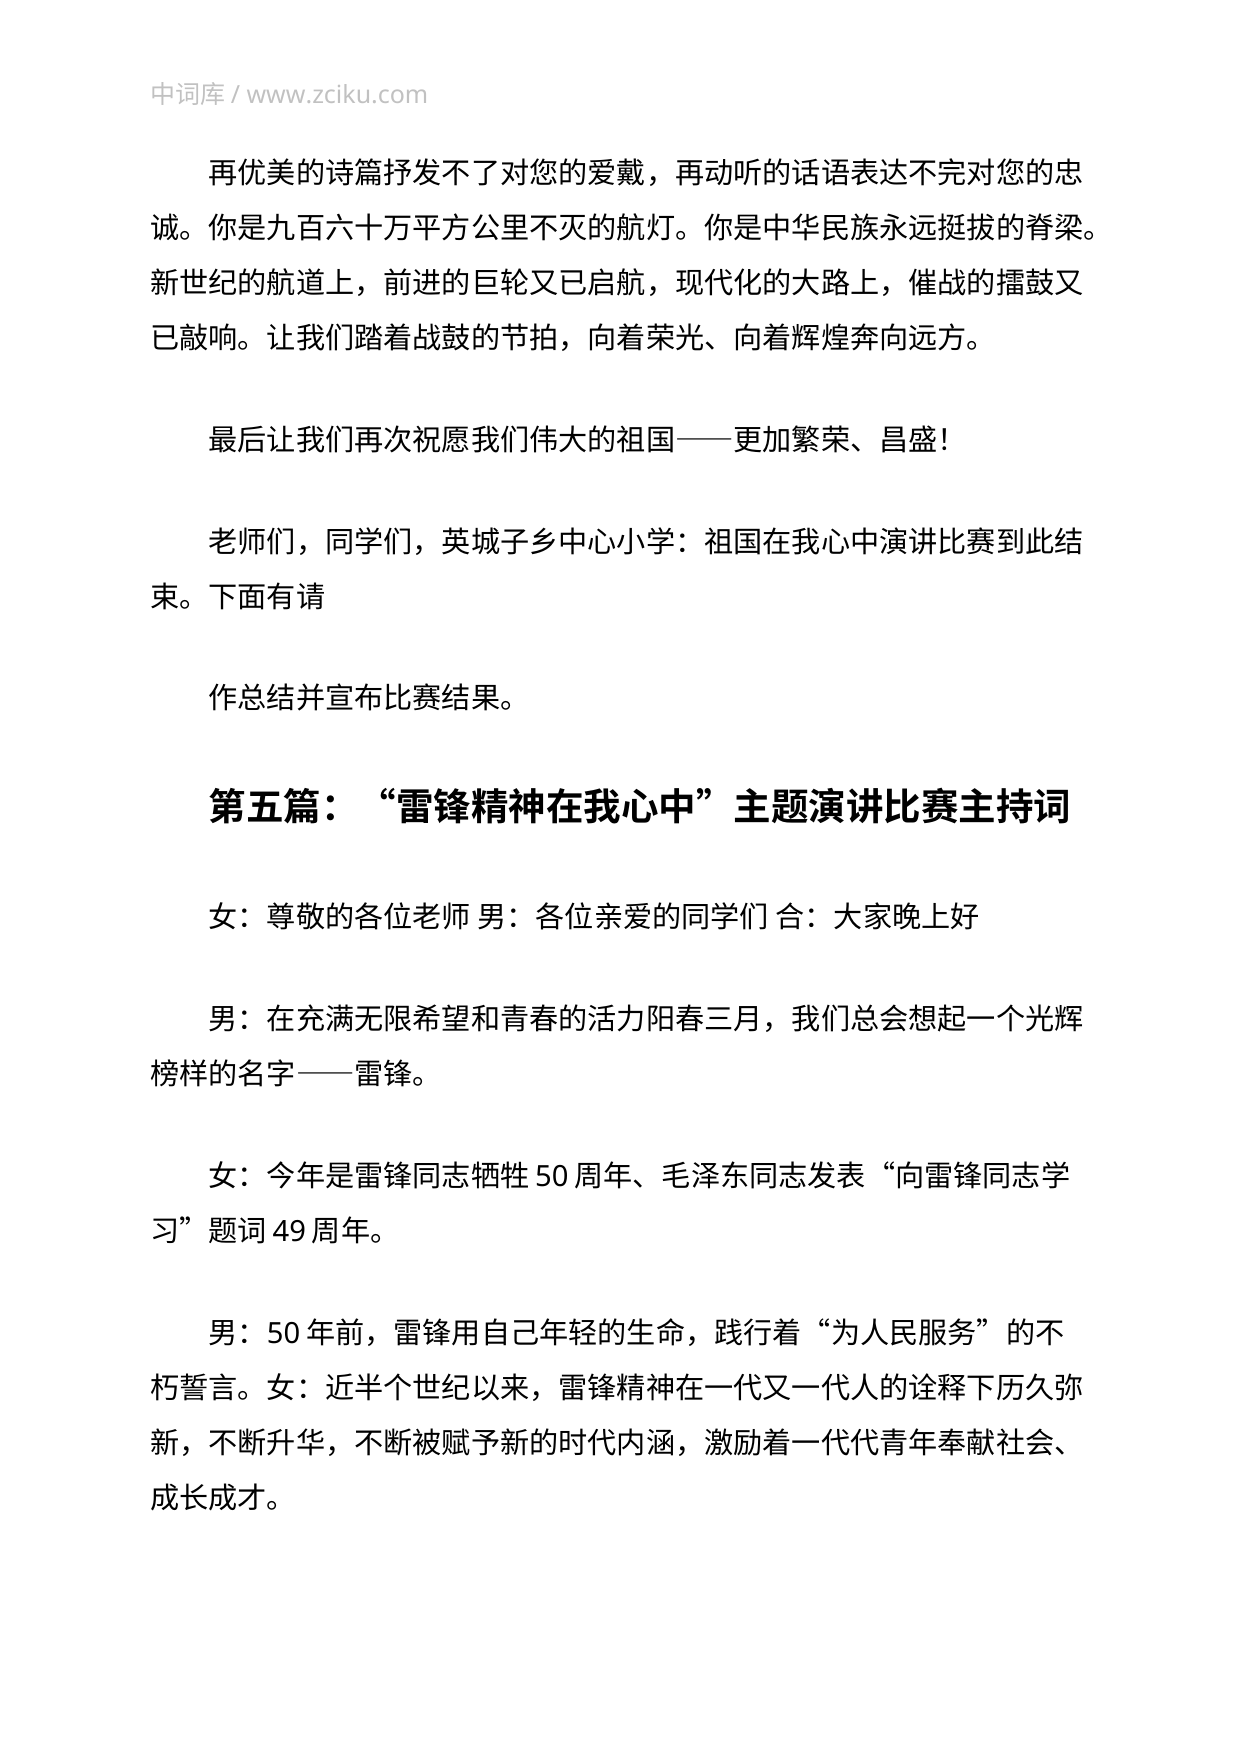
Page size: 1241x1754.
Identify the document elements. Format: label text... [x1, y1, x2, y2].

text 男：50年前，雷锋用自己年轻的生命，践行着“为人民服务”的不朽誓言。女：近半个世纪以来，雷锋精神在一代又一代人的诠释下历久弥新，不断升华，不断被赋予新的时代内涵，激励着一代代青年奉献社会、成长成才。 [150, 1309, 1090, 1517]
text 第五篇：“雷锋精神在我心中”主题演讲比赛主持词 [150, 777, 1090, 831]
text 女：今年是雷锋同志牺牲50周年、毛泽东同志发表“向雷锋同志学习”题词49周年。 [150, 1152, 1090, 1250]
text 作总结并宣布比赛结果。 [150, 675, 1090, 717]
text 再优美的诗篇抒发不了对您的爱戴，再动听的话语表达不完对您的忠诚。你是九百六十万平方公里不灭的航灯。你是中华民族永远挺拔的脊梁。新世纪的航道上，前进的巨轮又已启航，现代化的大路上，催战的擂鼓又已敲响。让我们踏着战鼓的节拍，向着荣光、向着辉煌奔向远方。 [150, 150, 1090, 357]
text 最后让我们再次祝愿我们伟大的祖国——更加繁荣、昌盛！ [150, 416, 1090, 459]
text 女：尊敬的各位老师 男：各位亲爱的同学们 合：大家晚上好 [150, 894, 1090, 936]
text 男：在充满无限希望和青春的活力阳春三月，我们总会想起一个光辉榜样的名字――雷锋。 [150, 996, 1090, 1093]
text 老师们，同学们，英城子乡中心小学：祖国在我心中演讲比赛到此结束。下面有请 [150, 518, 1090, 615]
